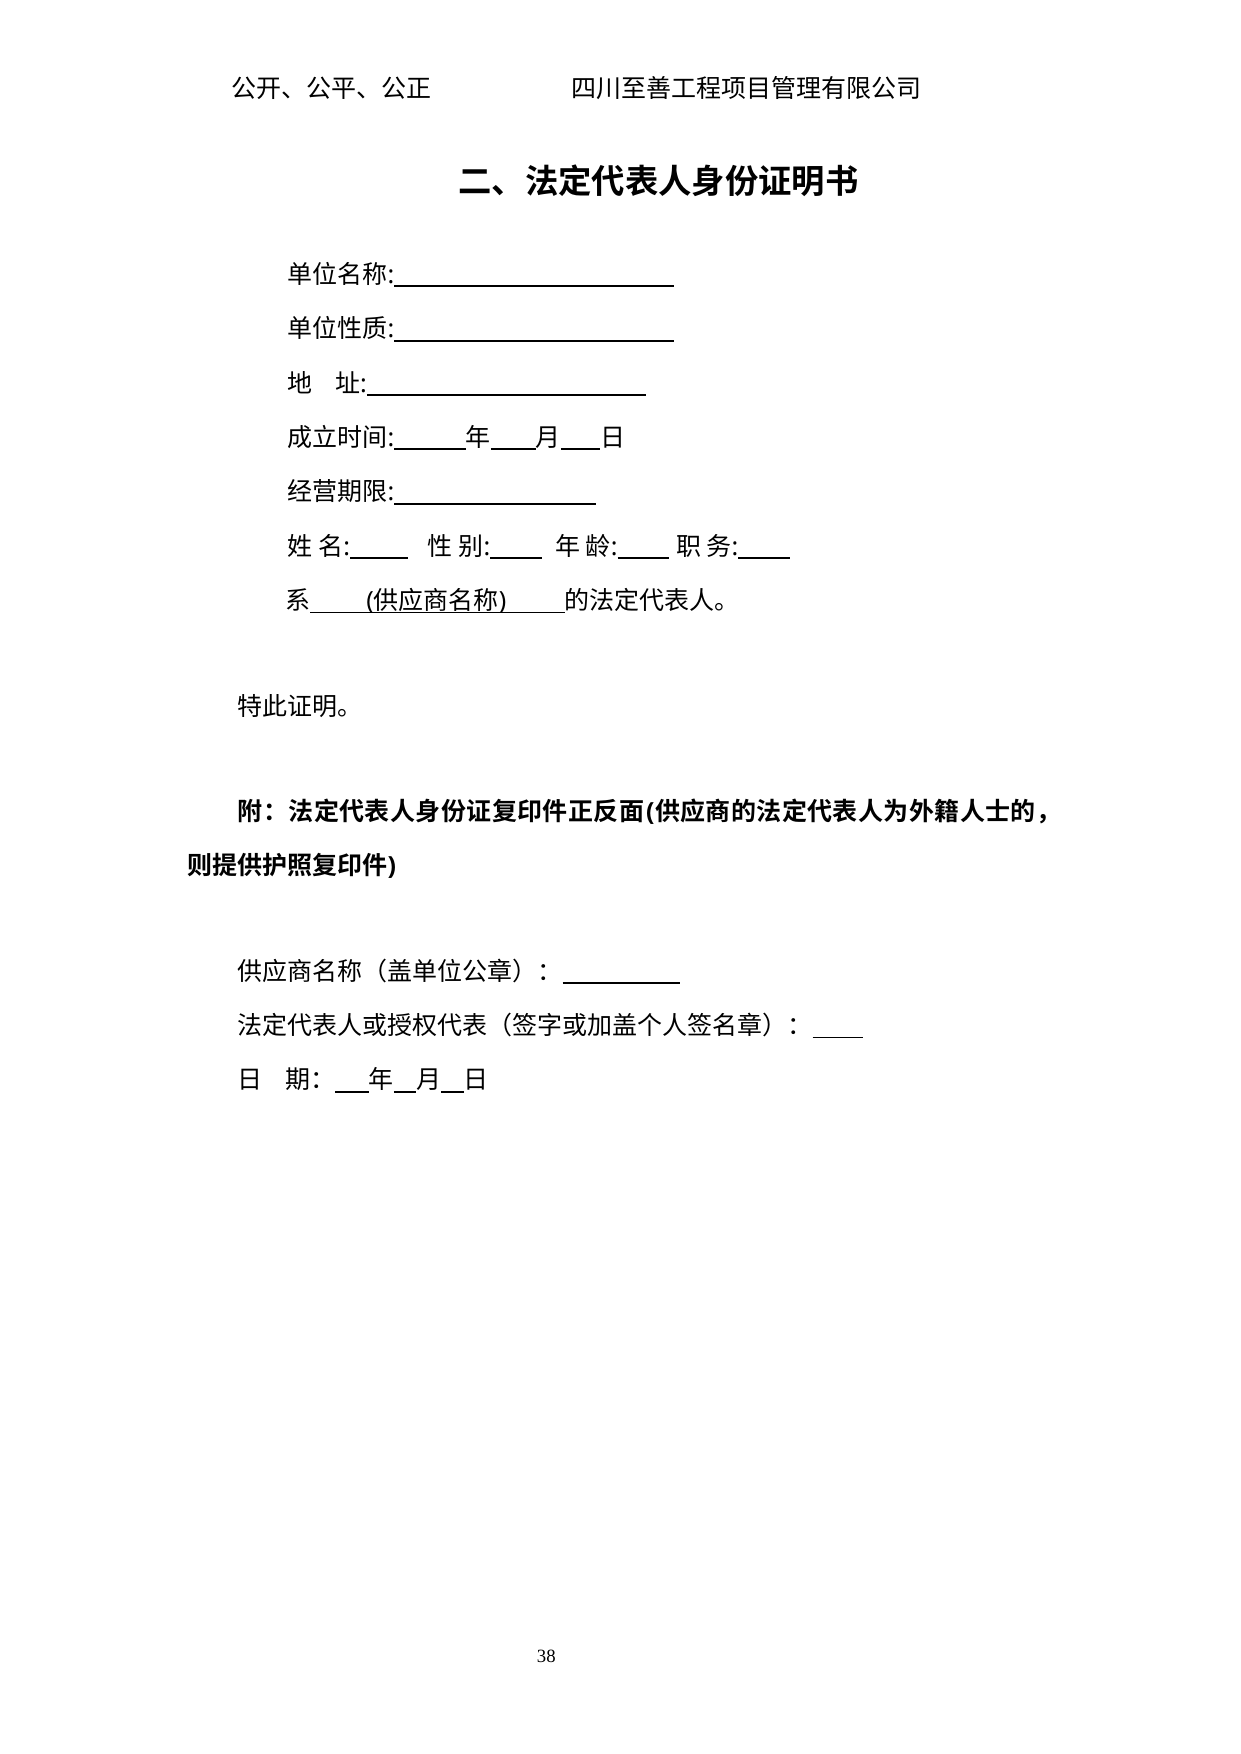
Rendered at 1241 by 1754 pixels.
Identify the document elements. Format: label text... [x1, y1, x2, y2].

text 姓 名: 性 别: 年 龄: 职 务: [187, 526, 1062, 562]
text 单位名称: [187, 254, 1062, 291]
text 供应商名称（盖单位公章）： [187, 951, 1062, 987]
text 法定代表人或授权代表（签字或加盖个人签名章）： [187, 1006, 1062, 1042]
text 日 期： 年 月 日 [187, 1060, 1062, 1096]
text 经营期限: [187, 472, 1062, 508]
text 系 (供应商名称) 的法定代表人。 [187, 581, 1062, 617]
text 地 址: [187, 363, 1062, 399]
text 成立时间: 年 月 日 [187, 417, 1062, 454]
text 附：法定代表人身份证复印件正反面(供应商的法定代表人为外籍人士的，则提供护照复印件) [187, 791, 1062, 882]
subtitle 二、法定代表人身份证明书 [187, 155, 1062, 203]
text 单位性质: [187, 309, 1062, 345]
text 特此证明。 [187, 686, 1062, 722]
